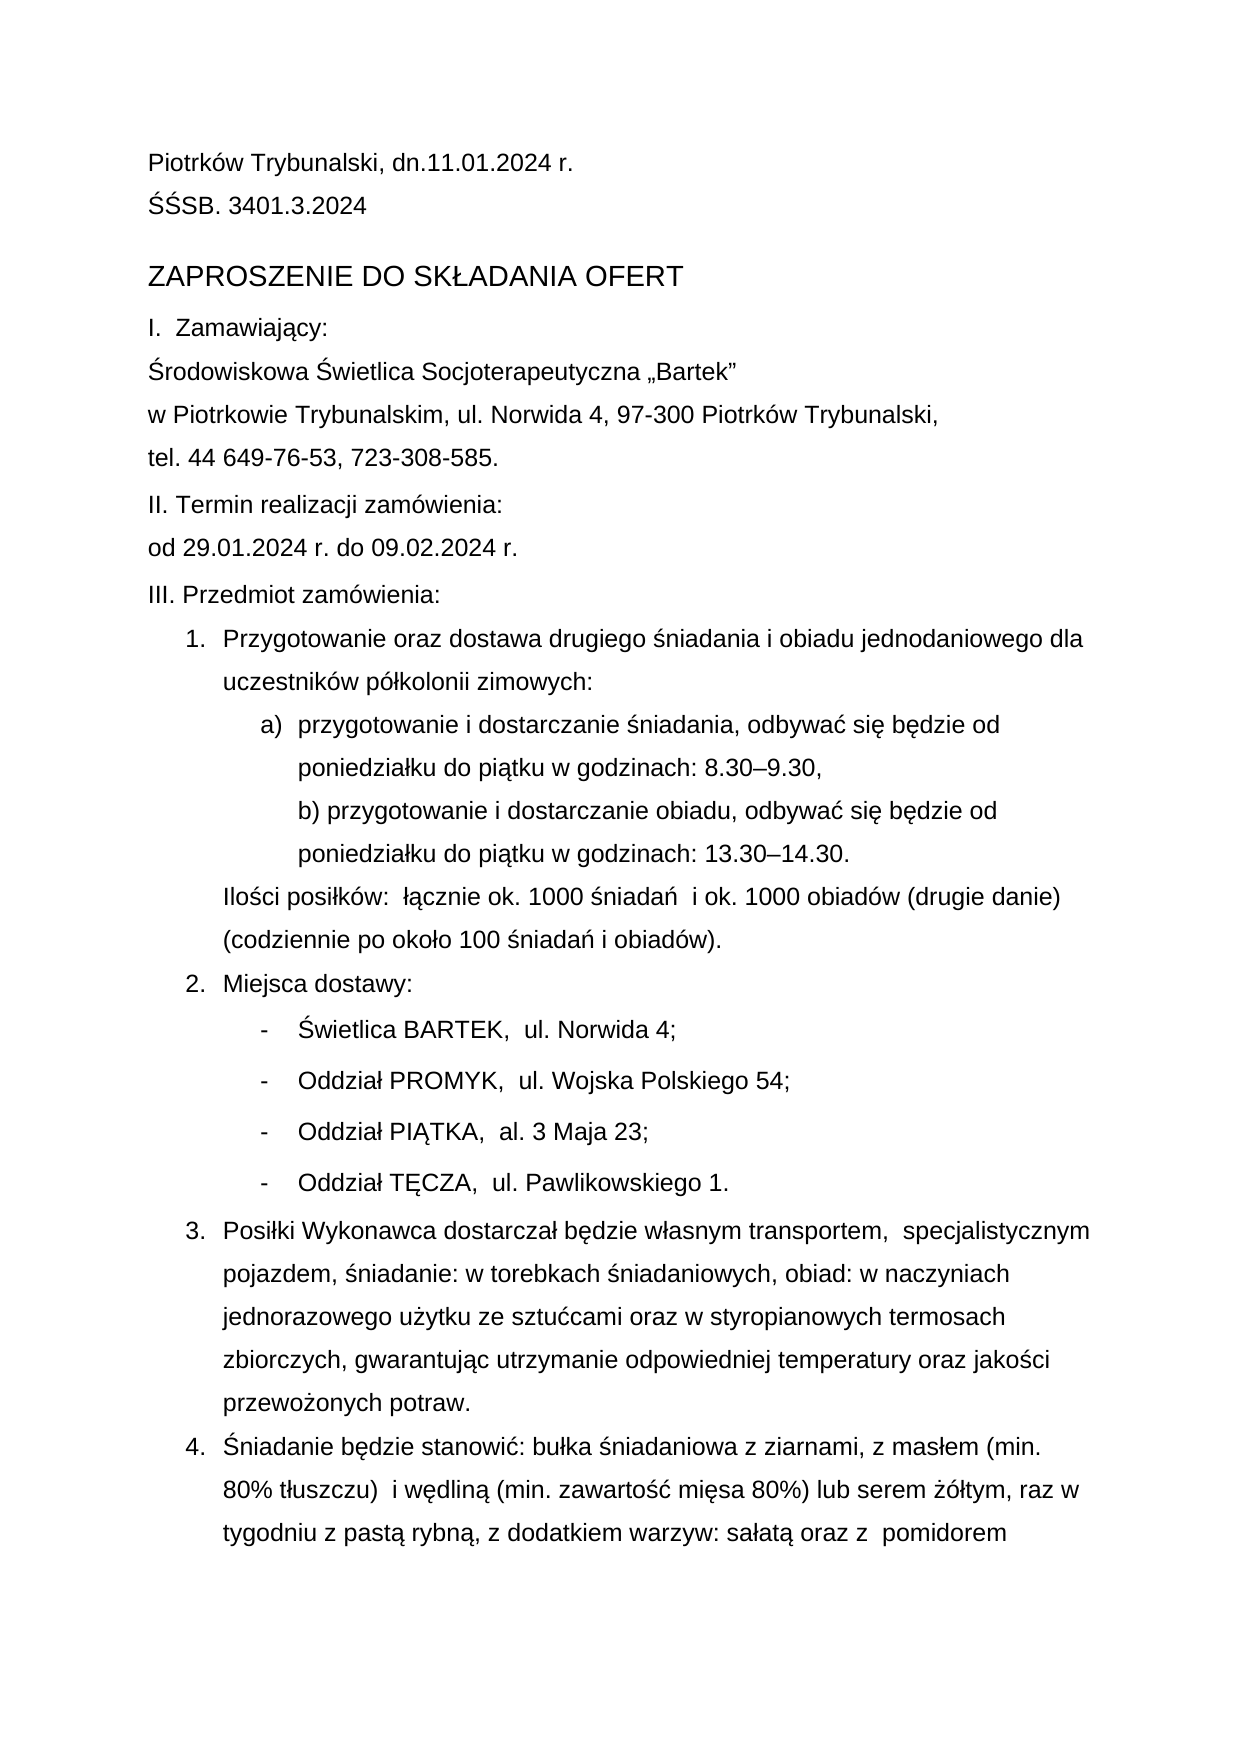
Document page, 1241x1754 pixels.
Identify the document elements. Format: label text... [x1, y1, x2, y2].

list Ilości posiłków: łącznie ok. 1000 śniadań i ok. 1000 obiadów (drugie danie) (codziennie po około 100 śniadań i obiadów). [223, 882, 1093, 954]
list Oddział PROMYK, ul. Wojska Polskiego 54; [260, 1063, 1093, 1097]
subtitle I. Zamawiający: [148, 313, 1093, 342]
list Posiłki Wykonawca dostarczał będzie własnym transportem, specjalistycznym pojazdem, śniadanie: w torebkach śniadaniowych, obiad: w naczyniach jednorazowego użytku ze sztućcami oraz w styropianowych termosach zbiorczych, gwarantując utrzymanie odpowiedniej temperatury oraz jakości przewożonych potraw. [185, 1216, 1093, 1417]
subtitle ZAPROSZENIE DO SKŁADANIA OFERT [148, 259, 1093, 292]
list Miejsca dostawy: [185, 968, 1093, 997]
text ŚŚSB. 3401.3.2024 [148, 191, 1093, 219]
text Środowiskowa Świetlica Socjoterapeutyczna „Bartek” w Piotrkowie Trybunalskim, ul. Norwida 4, 97-300 Piotrków Trybunalski, tel. 44 649-76-53, 723-308-585. [148, 356, 1093, 471]
subtitle II. Termin realizacji zamówienia: [148, 490, 1093, 519]
text Piotrków Trybunalski, dn.11.01.2024 r. [148, 148, 1093, 176]
text od 29.01.2024 r. do 09.02.2024 r. [148, 533, 1093, 562]
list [185, 1431, 1093, 1546]
list Oddział TĘCZA, ul. Pawlikowskiego 1. [260, 1165, 1093, 1199]
list Świetlica BARTEK, ul. Norwida 4; [260, 1012, 1093, 1046]
subtitle III. Przedmiot zamówienia: [148, 580, 1093, 609]
list Przygotowanie oraz dostawa drugiego śniadania i obiadu jednodaniowego dla uczestników półkolonii zimowych: [185, 623, 1093, 695]
list przygotowanie i dostarczanie śniadania, odbywać się będzie od poniedziałku do piątku w godzinach: 8.30–9.30, b) przygotowanie i dostarczanie obiadu, odbywać się będzie od poniedziałku do piątku w godzinach: 13.30–14.30. [260, 710, 1093, 868]
list Oddział PIĄTKA, al. 3 Maja 23; [260, 1114, 1093, 1148]
